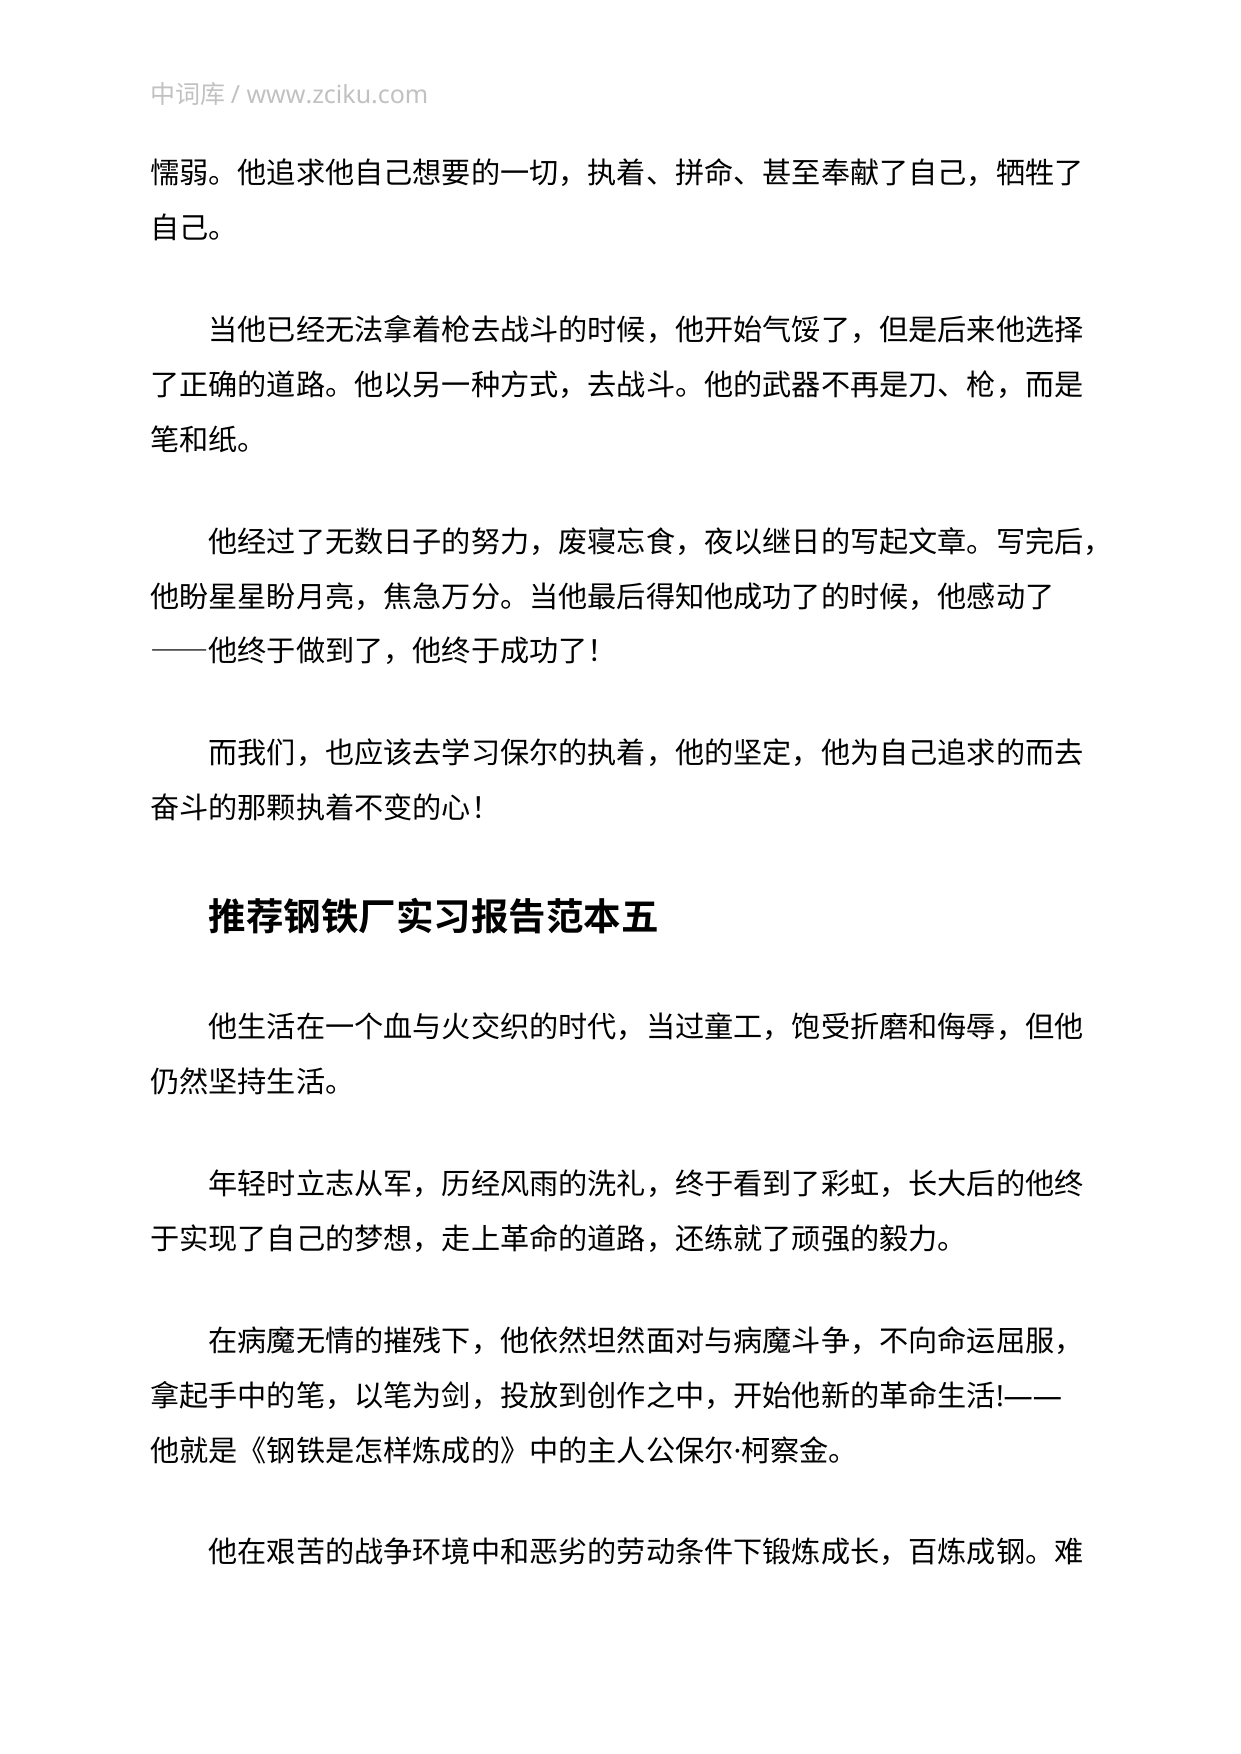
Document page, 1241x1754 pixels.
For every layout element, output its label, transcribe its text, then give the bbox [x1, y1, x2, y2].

text 当他已经无法拿着枪去战斗的时候，他开始气馁了，但是后来他选择了正确的道路。他以另一种方式，去战斗。他的武器不再是刀、枪，而是笔和纸。 [150, 307, 1090, 459]
text 他经过了无数日子的努力，废寝忘食，夜以继日的写起文章。写完后，他盼星星盼月亮，焦急万分。当他最后得知他成功了的时候，他感动了——他终于做到了，他终于成功了！ [150, 518, 1090, 670]
text 他生活在一个血与火交织的时代，当过童工，饱受折磨和侮辱，但他仍然坚持生活。 [150, 1004, 1090, 1101]
text 推荐钢铁厂实习报告范本五 [150, 886, 1090, 941]
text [150, 1529, 1090, 1571]
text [150, 150, 1090, 247]
text 年轻时立志从军，历经风雨的洗礼，终于看到了彩虹，长大后的他终于实现了自己的梦想，走上革命的道路，还练就了顽强的毅力。 [150, 1161, 1090, 1258]
text 而我们，也应该去学习保尔的执着，他的坚定，他为自己追求的而去奋斗的那颗执着不变的心！ [150, 730, 1090, 827]
text 在病魔无情的摧残下，他依然坦然面对与病魔斗争，不向命运屈服，拿起手中的笔，以笔为剑，投放到创作之中，开始他新的革命生活!——他就是《钢铁是怎样炼成的》中的主人公保尔·柯察金。 [150, 1317, 1090, 1469]
